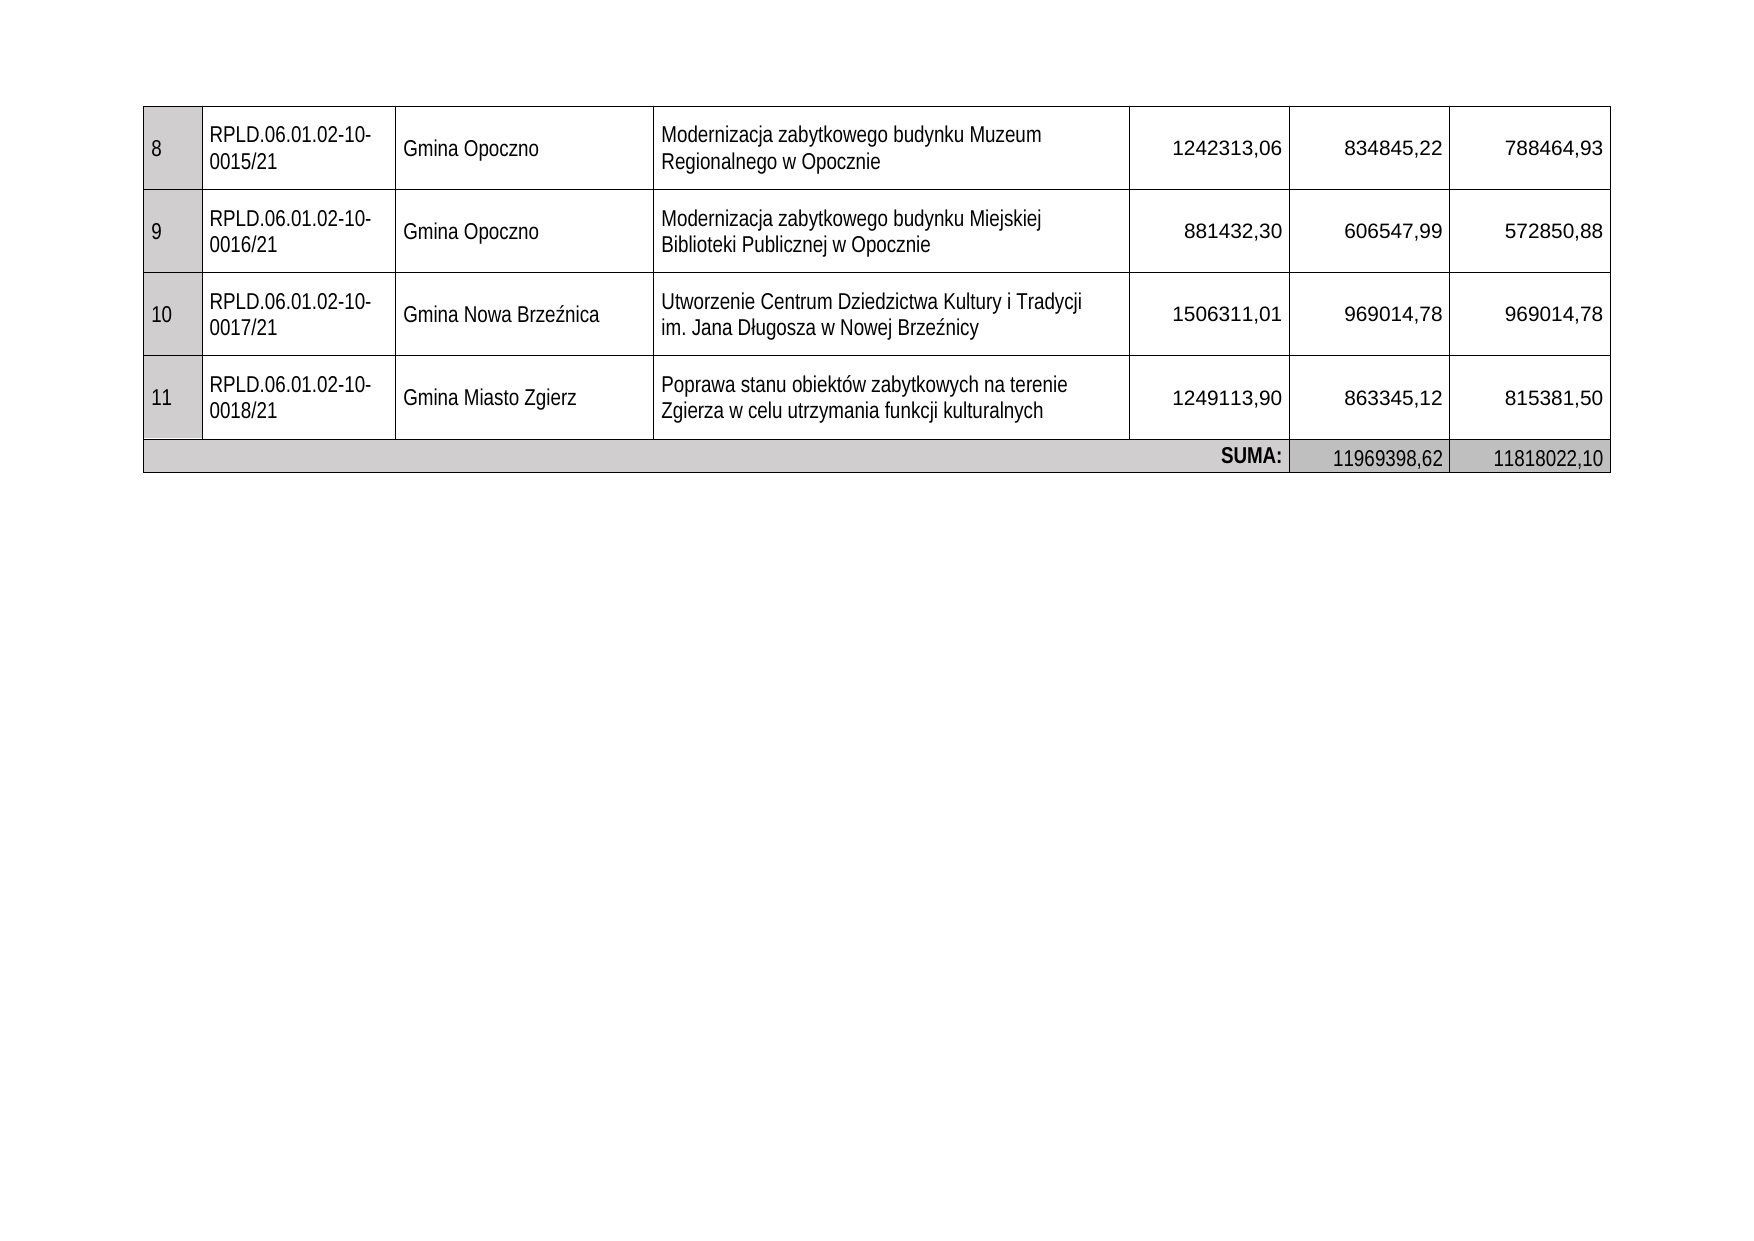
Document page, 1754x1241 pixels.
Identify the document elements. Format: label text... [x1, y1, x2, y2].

table_cell SUMA: [144, 440, 1289, 472]
table_cell 11969398,62 [1290, 440, 1449, 472]
table_cell 1249113,90 [1130, 356, 1289, 438]
table_cell Gmina Miasto Zgierz [396, 356, 653, 438]
table_cell Modernizacja zabytkowego budynku Muzeum Regionalnego w Opocznie [654, 107, 1129, 189]
table_cell 863345,12 [1290, 356, 1449, 438]
table_cell 815381,50 [1450, 356, 1610, 438]
table_cell 11 [144, 356, 202, 438]
table_cell 834845,22 [1290, 107, 1449, 189]
table_cell Gmina Opoczno [396, 107, 653, 189]
table_cell 969014,78 [1450, 273, 1610, 355]
table_cell Gmina Nowa Brzeźnica [396, 273, 653, 355]
table_cell 1506311,01 [1130, 273, 1289, 355]
table_cell RPLD.06.01.02-10-0017/21 [203, 273, 395, 355]
table_cell RPLD.06.01.02-10-0015/21 [203, 107, 395, 189]
table_cell 1242313,06 [1130, 107, 1289, 189]
table_cell 572850,88 [1450, 190, 1610, 272]
table_cell Poprawa stanu obiektów zabytkowych na terenie Zgierza w celu utrzymania funkcji kulturalnych [654, 356, 1129, 438]
table_cell Modernizacja zabytkowego budynku Miejskiej Biblioteki Publicznej w Opocznie [654, 190, 1129, 272]
table_cell 788464,93 [1450, 107, 1610, 189]
table_cell Utworzenie Centrum Dziedzictwa Kultury i Tradycji im. Jana Długosza w Nowej Brzeźnicy [654, 273, 1129, 355]
table_cell 606547,99 [1290, 190, 1449, 272]
table_cell 11818022,10 [1450, 440, 1610, 472]
table_cell RPLD.06.01.02-10-0018/21 [203, 356, 395, 438]
table_cell 9 [144, 190, 202, 272]
table_cell 10 [144, 273, 202, 355]
table_cell 969014,78 [1290, 273, 1449, 355]
table_cell RPLD.06.01.02-10-0016/21 [203, 190, 395, 272]
table_cell 881432,30 [1130, 190, 1289, 272]
table_cell Gmina Opoczno [396, 190, 653, 272]
table_cell 8 [144, 107, 202, 189]
